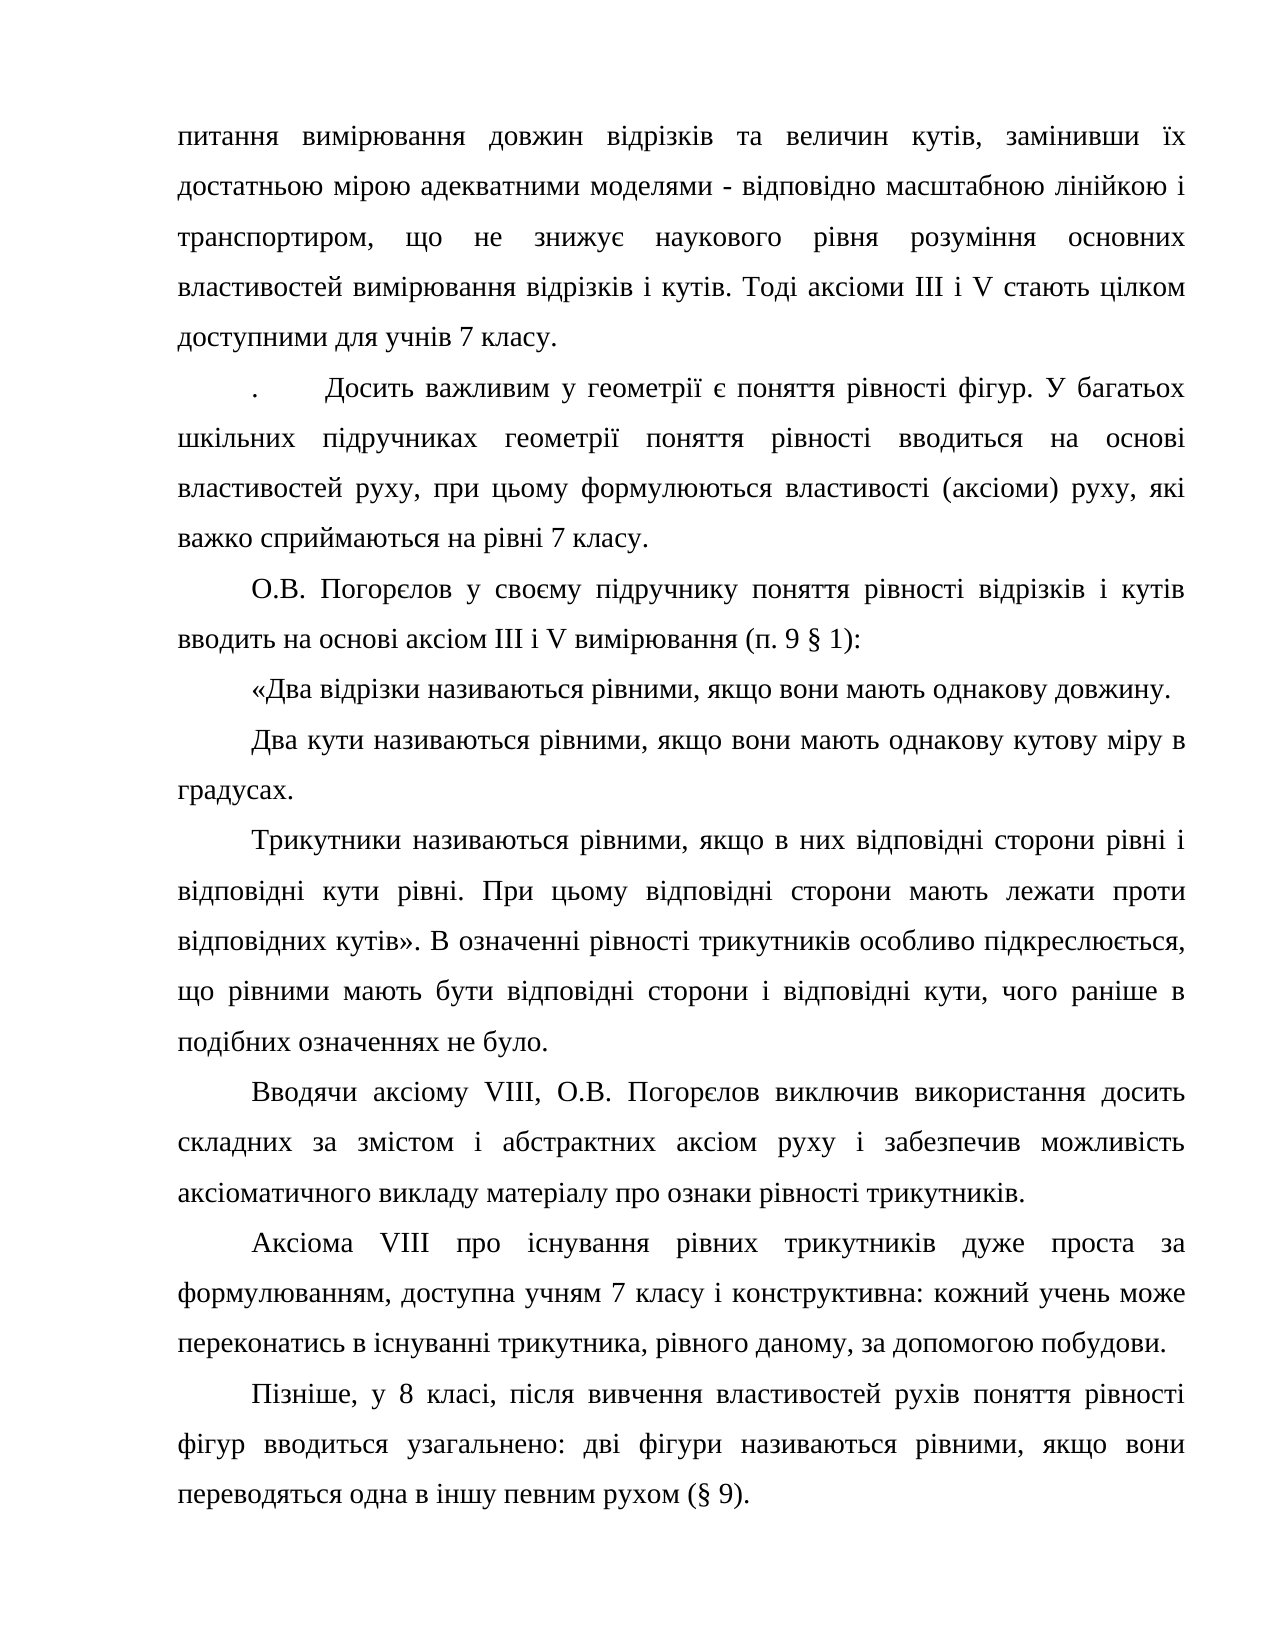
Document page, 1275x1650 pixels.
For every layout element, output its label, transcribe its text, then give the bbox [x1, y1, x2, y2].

text Два кути називаються рівними, якщо вони мають однакову кутову міру в градусах. [177, 722, 1186, 806]
text «Два відрізки називаються рівними, якщо вони мають однакову довжину. [177, 672, 1186, 705]
text Аксіома VIII про існування рівних трикутників дуже проста за формулюванням, доступна учням 7 класу і конструктивна: кожний учень може переконатись в існуванні трикутника, рівного даному, за допомогою побудови. [177, 1225, 1186, 1359]
text О.В. Погорєлов у своєму підручнику поняття рівності відрізків і кутів вводить на основі аксіом III і V вимірювання (п. 9 § 1): [177, 571, 1186, 655]
text . Досить важливим у геометрії є поняття рівності фігур. У багатьох шкільних підручниках геометрії поняття рівності вводиться на основі властивостей руху, при цьому формулюються властивості (аксіоми) руху, які важко сприймаються на рівні 7 класу. [177, 370, 1186, 554]
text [177, 118, 1186, 353]
text Трикутники називаються рівними, якщо в них відповідні сторони рівні і відповідні кути рівні. При цьому відповідні сторони мають лежати проти відповідних кутів». В означенні рівності трикутників особливо підкреслюється, що рівними мають бути відповідні сторони і відповідні кути, чого раніше в подібних означеннях не було. [177, 822, 1186, 1057]
text Пізніше, у 8 класі, після вивчення властивостей рухів поняття рівності фігур вводиться узагальнено: дві фігури називаються рівними, якщо вони переводяться одна в іншу певним рухом (§ 9). [177, 1376, 1186, 1510]
text Вводячи аксіому VIII, О.В. Погорєлов виключив використання досить складних за змістом і абстрактних аксіом руху і забезпечив можливість аксіоматичного викладу матеріалу про ознаки рівності трикутників. [177, 1074, 1186, 1208]
